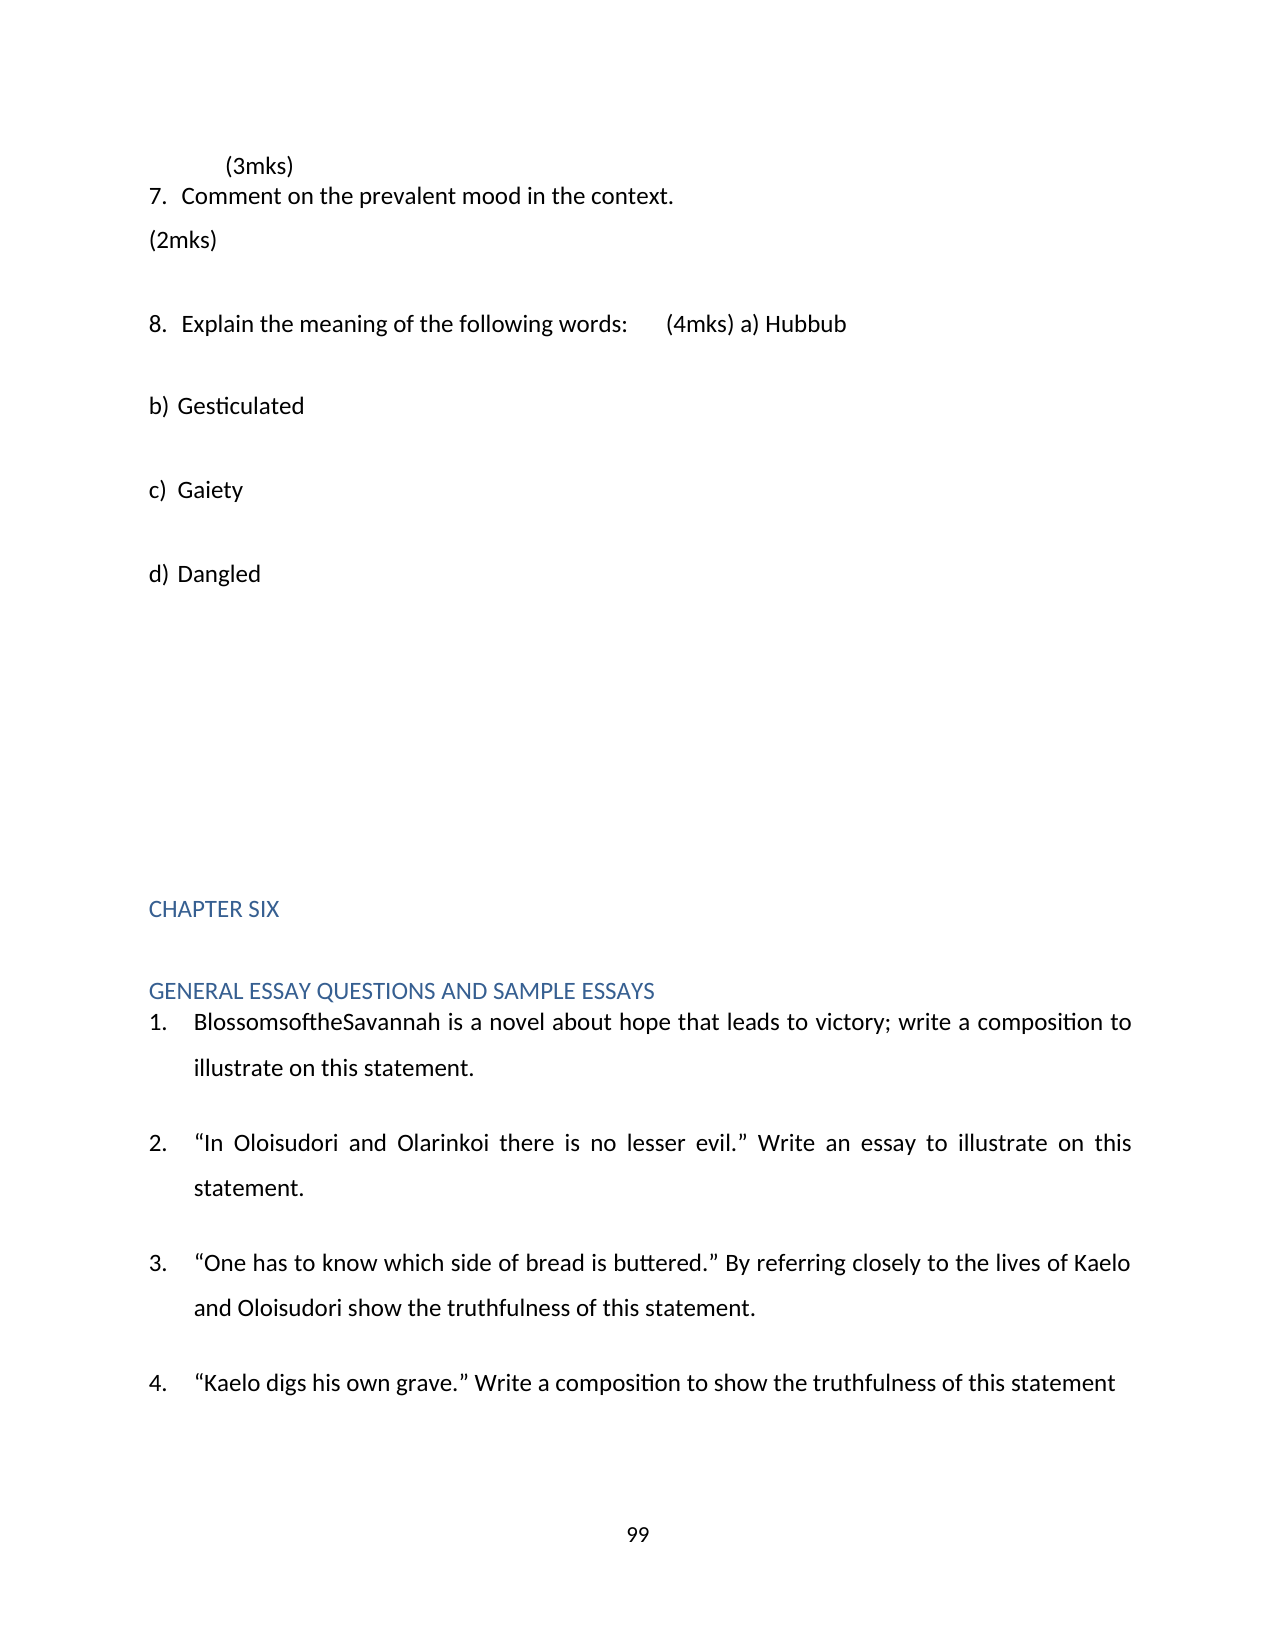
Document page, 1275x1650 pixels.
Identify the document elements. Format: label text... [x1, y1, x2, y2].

list “In Oloisudori and Olarinkoi there is no lesser evil.” Write an essay to illustrate on this statement. [148, 1127, 1133, 1203]
list “Kaelo digs his own grave.” Write a composition to show the truthfulness of this statement [148, 1367, 1133, 1398]
list Gaiety [148, 474, 1133, 505]
list BlossomsoftheSavannah is a novel about hope that leads to victory; write a composition to illustrate on this statement. [148, 1006, 1133, 1082]
subtitle GENERAL ESSAY QUESTIONS AND SAMPLE ESSAYS [148, 975, 1136, 1005]
list Comment on the prevalent mood in the context. [148, 181, 1133, 211]
list Gesticulated [148, 391, 1133, 421]
text (2mks) [148, 224, 1133, 255]
subtitle CHAPTER SIX [148, 893, 1136, 923]
text (3mks) [225, 150, 1133, 181]
list Explain the meaning of the following words: (4mks) a) Hubbub [148, 308, 1133, 339]
list Dangled [148, 558, 1133, 589]
list “One has to know which side of bread is buttered.” By referring closely to the lives of Kaelo and Oloisudori show the truthfulness of this statement. [148, 1247, 1133, 1323]
